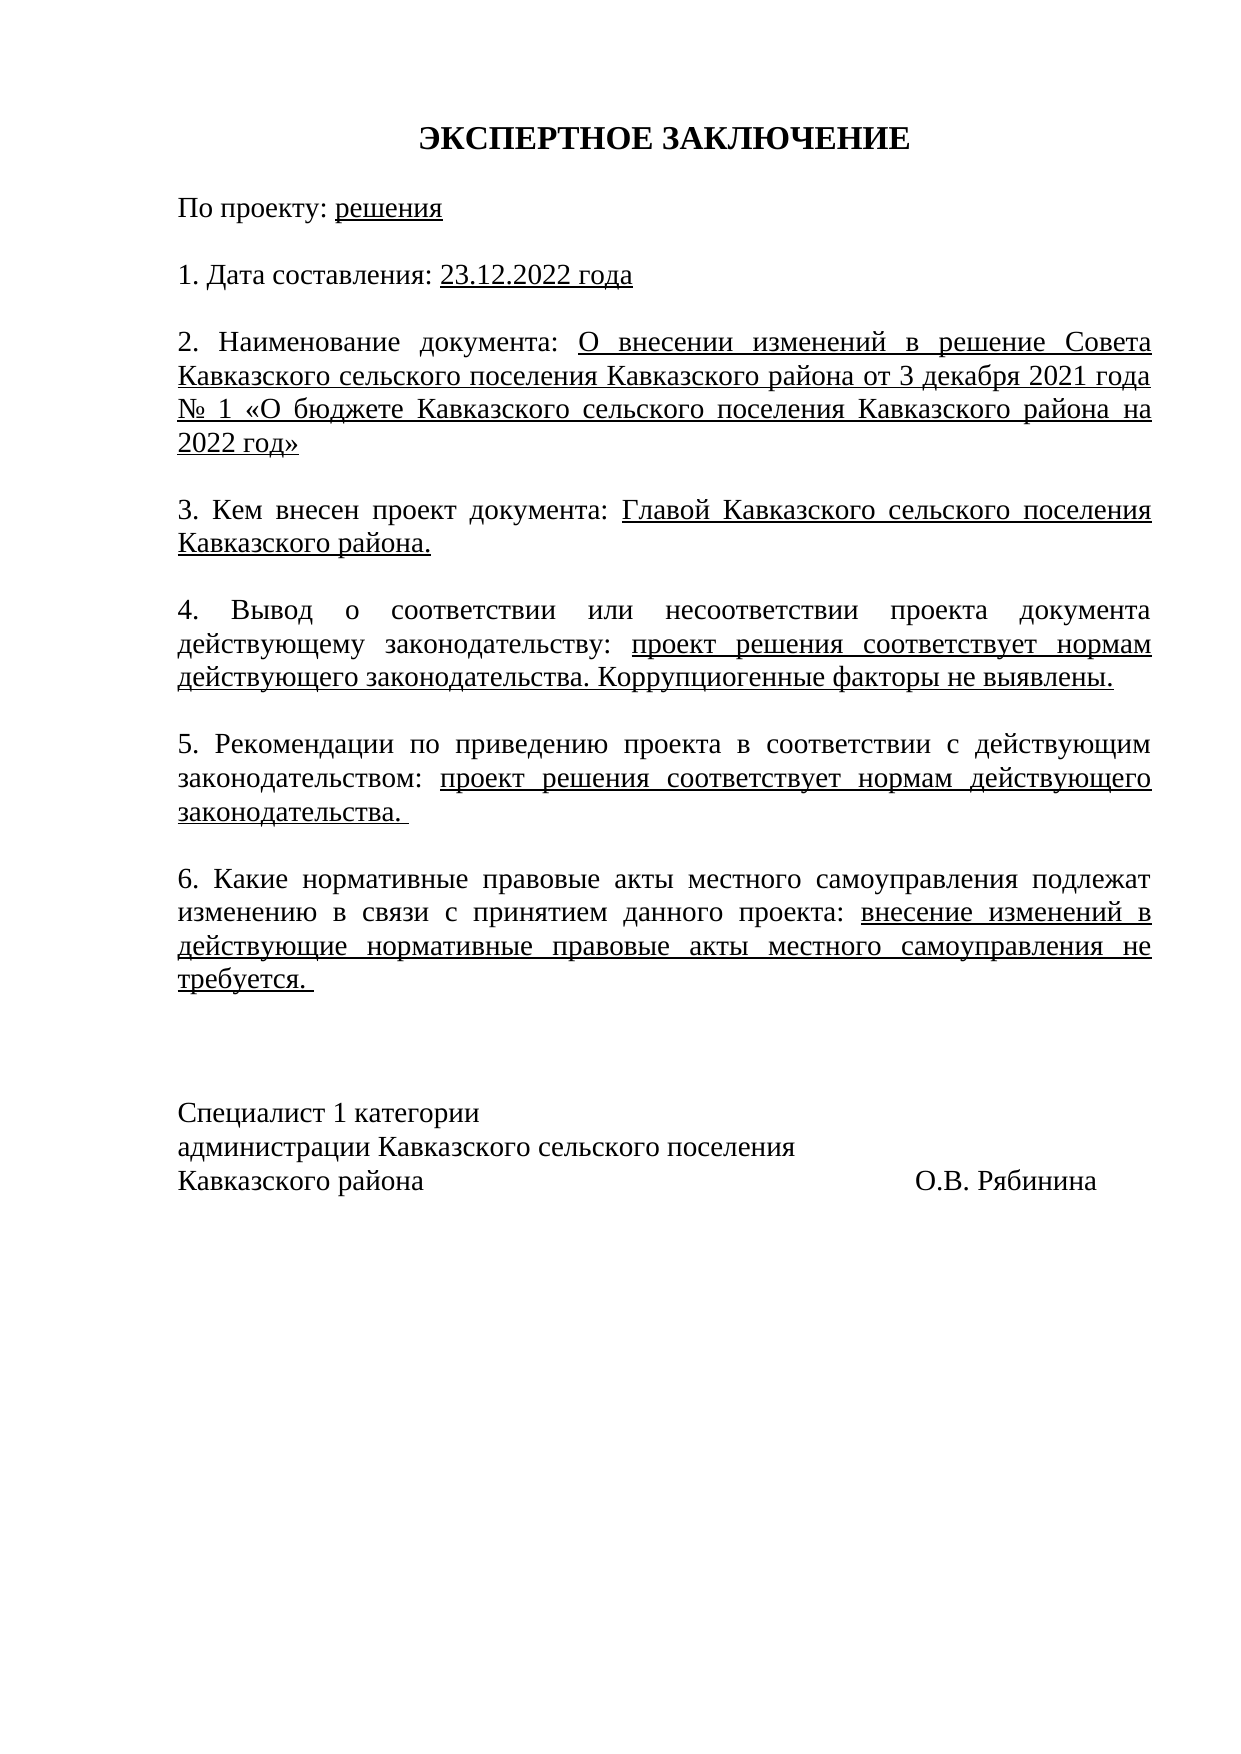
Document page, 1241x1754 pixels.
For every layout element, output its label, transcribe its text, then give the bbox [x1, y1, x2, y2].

text 5. Рекомендации по приведению проекта в соответствии с действующим законодательством: проект решения соответствует нормам действующего законодательства. [177, 727, 1152, 827]
text Специалист 1 категории [177, 1096, 1152, 1129]
text 3. Кем внесен проект документа: Главой Кавказского сельского поселения Кавказского района. [177, 492, 1152, 559]
text администрации Кавказского сельского поселения [177, 1129, 1152, 1163]
subtitle 2. Наименование документа: О внесении изменений в решение Совета Кавказского сельского поселения Кавказского района от 3 декабря 2021 года № 1 «О бюджете Кавказского сельского поселения Кавказского района на 2022 год» [177, 422, 1152, 458]
text 4. Вывод о соответствии или несоответствии проекта документа действующему законодательству: проект решения соответствует нормам действующего законодательства. Коррупциогенные факторы не выявлены. [177, 592, 1152, 693]
text 6. Какие нормативные правовые акты местного самоуправления подлежат изменению в связи с принятием данного проекта: внесение изменений в действующие нормативные правовые акты местного самоуправления не требуется. [177, 861, 1152, 957]
subtitle 2. Наименование документа: О внесении изменений в решение Совета Кавказского сельского поселения Кавказского района от 3 декабря 2021 года № 1 «О бюджете Кавказского сельского поселения Кавказского района на 2022 год» [177, 324, 1152, 420]
text ЭКСПЕРТНОЕ ЗАКЛЮЧЕНИЕ [177, 118, 1152, 156]
text 6. Какие нормативные правовые акты местного самоуправления подлежат изменению в связи с принятием данного проекта: внесение изменений в действующие нормативные правовые акты местного самоуправления не требуется. [177, 959, 1152, 995]
text По проекту: решения [177, 190, 1152, 223]
text 1. Дата составления: 23.12.2022 года [177, 257, 1152, 291]
text Кавказского района О.В. Рябинина [177, 1163, 1152, 1196]
